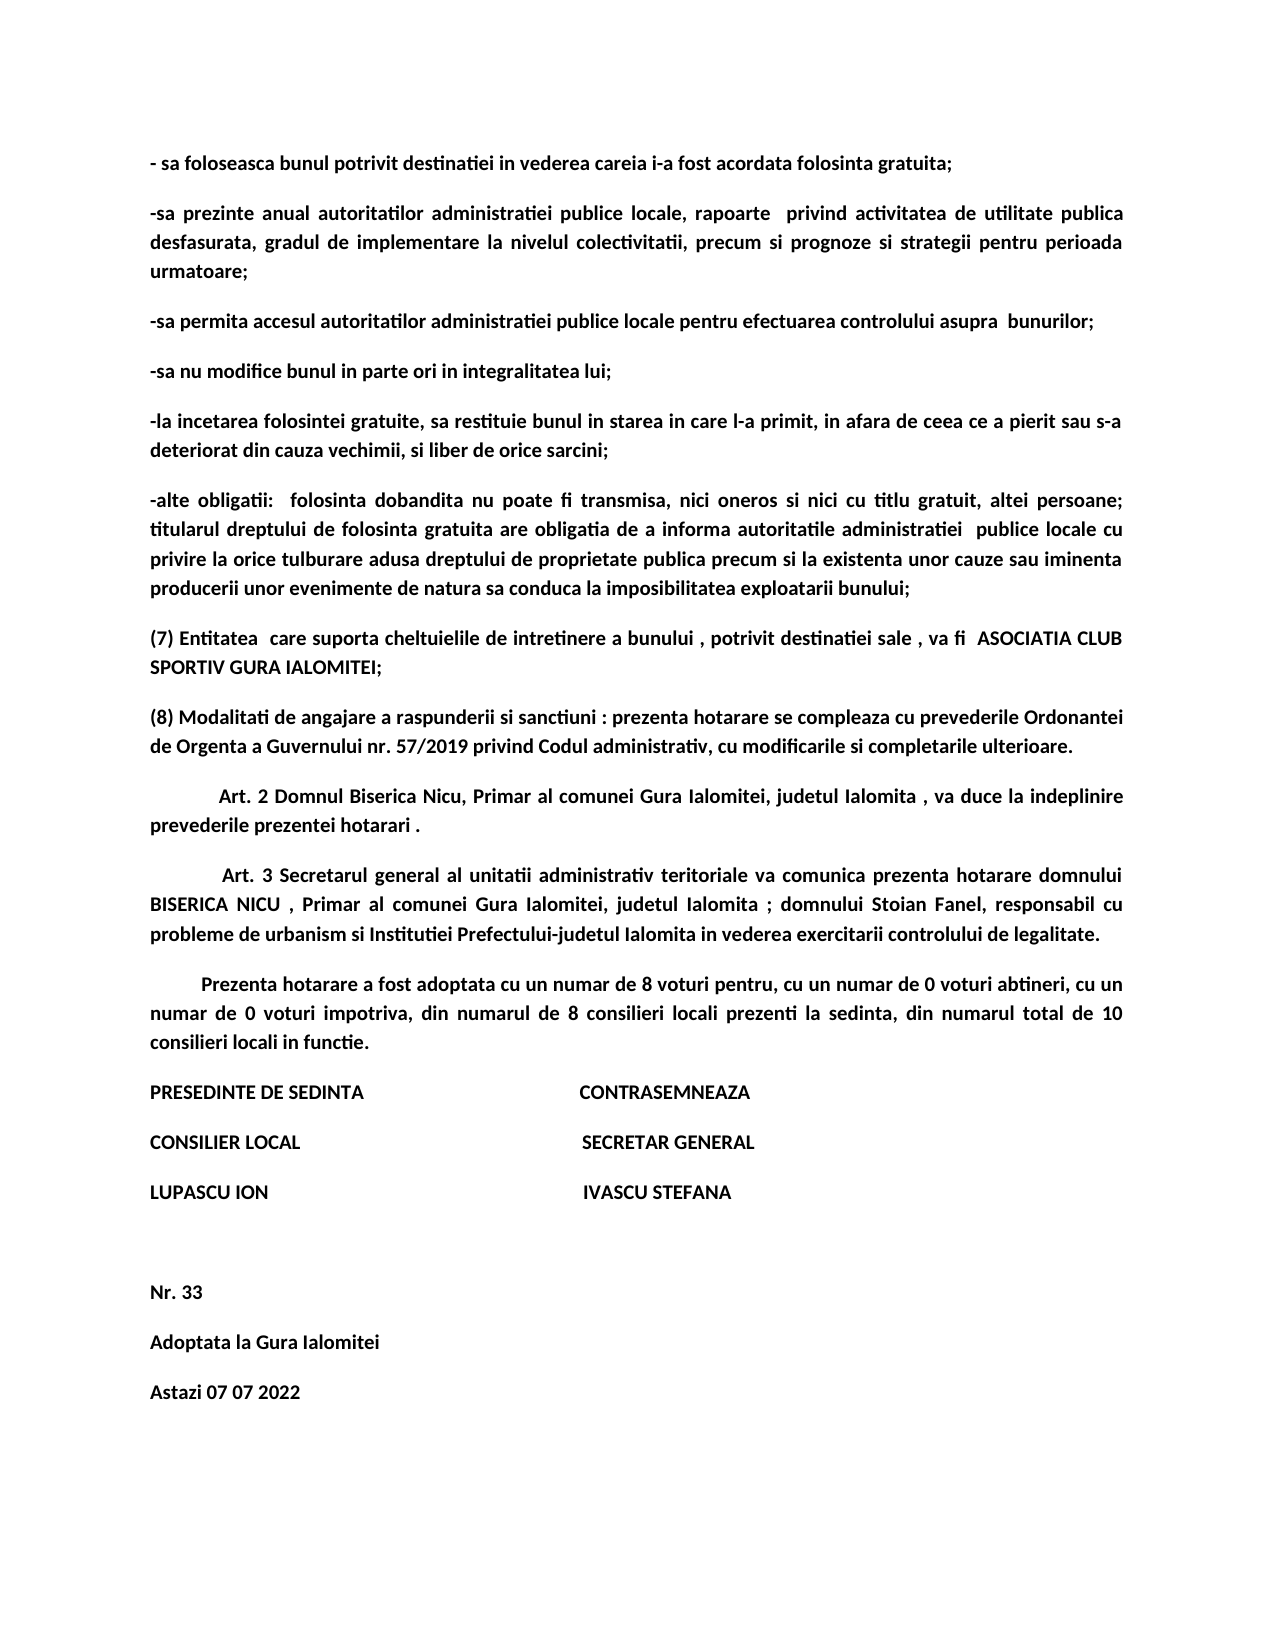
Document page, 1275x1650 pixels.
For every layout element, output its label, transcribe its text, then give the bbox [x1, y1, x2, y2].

text LUPASCU ION IVASCU STEFANA [150, 1179, 1125, 1204]
text -la incetarea folosintei gratuite, sa restituie bunul in starea in care l-a primit, in afara de ceea ce a pierit sau s-a deteriorat din cauza vechimii, si liber de orice sarcini; [150, 408, 1125, 463]
text CONSILIER LOCAL SECRETAR GENERAL [150, 1129, 1125, 1154]
text -sa prezinte anual autoritatilor administratiei publice locale, rapoarte privind activitatea de utilitate publica desfasurata, gradul de implementare la nivelul colectivitatii, precum si prognoze si strategii pentru perioada urmatoare; [150, 200, 1125, 284]
text Adoptata la Gura Ialomitei [150, 1329, 1125, 1354]
text -sa nu modifice bunul in parte ori in integralitatea lui; [150, 358, 1125, 384]
text Art. 3 Secretarul general al unitatii administrativ teritoriale va comunica prezenta hotarare domnului BISERICA NICU , Primar al comunei Gura Ialomitei, judetul Ialomita ; domnului Stoian Fanel, responsabil cu probleme de urbanism si Institutiei Prefectului-judetul Ialomita in vederea exercitarii controlului de legalitate. [150, 862, 1125, 946]
text Prezenta hotarare a fost adoptata cu un numar de 8 voturi pentru, cu un numar de 0 voturi abtineri, cu un numar de 0 voturi impotriva, din numarul de 8 consilieri locali prezenti la sedinta, din numarul total de 10 consilieri locali in functie. [150, 971, 1125, 1054]
text -alte obligatii: folosinta dobandita nu poate fi transmisa, nici oneros si nici cu titlu gratuit, altei persoane; titularul dreptului de folosinta gratuita are obligatia de a informa autoritatile administratiei publice locale cu privire la orice tulburare adusa dreptului de proprietate publica precum si la existenta unor cauze sau iminenta producerii unor evenimente de natura sa conduca la imposibilitatea exploatarii bunului; [150, 487, 1125, 600]
text Nr. 33 [150, 1279, 1125, 1304]
text Art. 2 Domnul Biserica Nicu, Primar al comunei Gura Ialomitei, judetul Ialomita , va duce la indeplinire prevederile prezentei hotarari . [150, 783, 1125, 838]
text Astazi 07 07 2022 [150, 1379, 1125, 1404]
text - sa foloseasca bunul potrivit destinatiei in vederea careia i-a fost acordata folosinta gratuita; [150, 150, 1125, 175]
text PRESEDINTE DE SEDINTA CONTRASEMNEAZA [150, 1079, 1125, 1104]
text (7) Entitatea care suporta cheltuielile de intretinere a bunului , potrivit destinatiei sale , va fi ASOCIATIA CLUB SPORTIV GURA IALOMITEI; [150, 625, 1125, 679]
text -sa permita accesul autoritatilor administratiei publice locale pentru efectuarea controlului asupra bunurilor; [150, 308, 1125, 334]
text (8) Modalitati de angajare a raspunderii si sanctiuni : prezenta hotarare se compleaza cu prevederile Ordonantei de Orgenta a Guvernului nr. 57/2019 privind Codul administrativ, cu modificarile si completarile ulterioare. [150, 704, 1125, 759]
